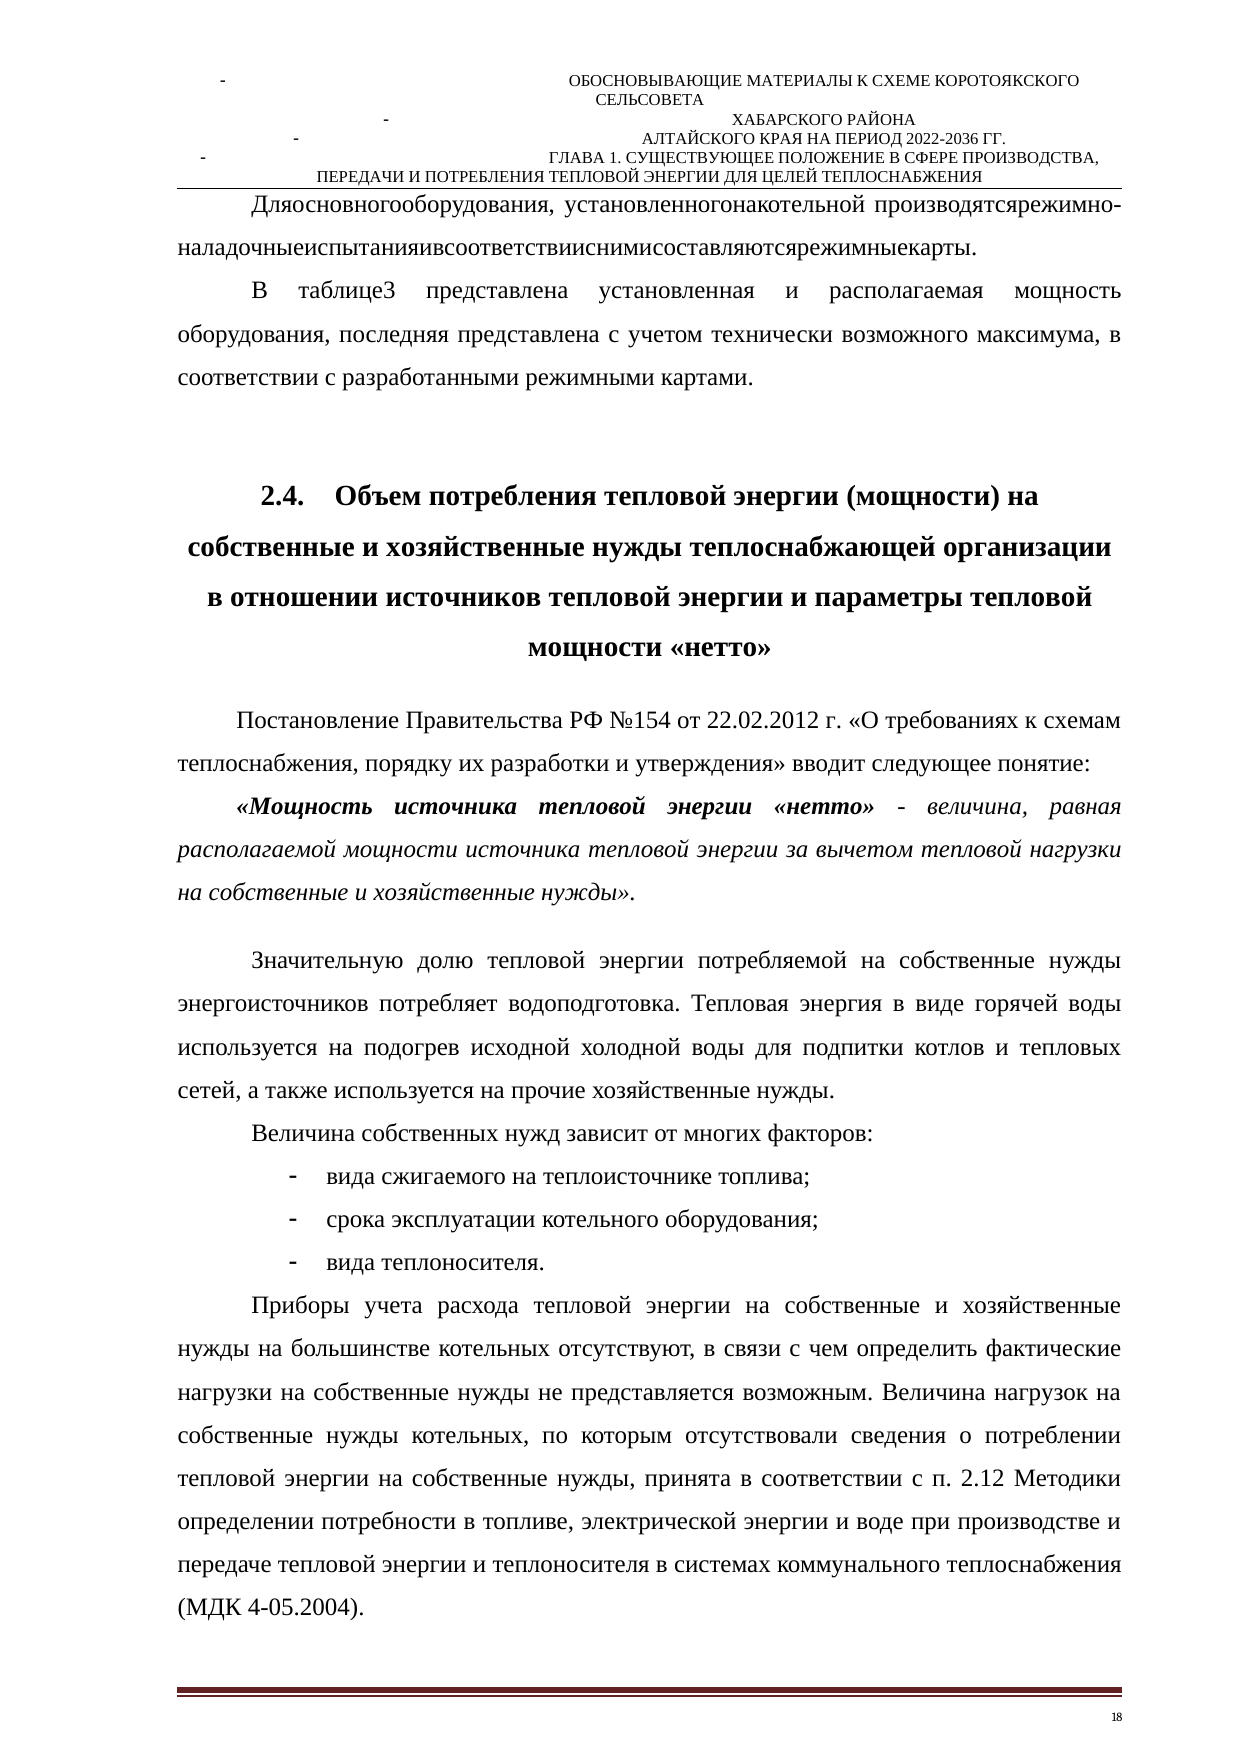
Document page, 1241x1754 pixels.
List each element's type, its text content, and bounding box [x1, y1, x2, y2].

subtitle Объем потребления тепловой энергии (мощности) на собственные и хозяйственные нужды теплоснабжающей организации в отношении источников тепловой энергии и параметры тепловой мощности «нетто» [177, 478, 1122, 663]
text Величина собственных нужд зависит от многих факторов: [177, 1118, 1122, 1147]
text Постановление Правительства РФ №154 от 22.02.2012 г. «О требованиях к схемам теплоснабжения, порядку их разработки и утверждения» вводит следующее понятие: [177, 705, 1122, 777]
text Значительную долю тепловой энергии потребляемой на собственные нужды энергоисточников потребляет водоподготовка. Тепловая энергия в виде горячей воды используется на подогрев исходной холодной воды для подпитки котлов и тепловых сетей, а также используется на прочие хозяйственные нужды. [177, 945, 1122, 1103]
text Дляосновногооборудования, установленногонакотельной производятсярежимно-наладочныеиспытанияивсоответствииснимисоставляютсярежимныекарты. [177, 189, 1122, 261]
list вида теплоносителя. [288, 1247, 1122, 1276]
text В таблице3 представлена установленная и располагаемая мощность оборудования, последняя представлена с учетом технически возможного максимума, в соответствии с разработанными режимными картами. [177, 276, 1122, 391]
list вида сжигаемого на теплоисточнике топлива; [288, 1161, 1122, 1190]
text «Мощность источника тепловой энергии «нетто» - величина, равная располагаемой мощности источника тепловой энергии за вычетом тепловой нагрузки на собственные и хозяйственные нужды». [177, 791, 1122, 906]
text Приборы учета расхода тепловой энергии на собственные и хозяйственные нужды на большинстве котельных отсутствуют, в связи с чем определить фактические нагрузки на собственные нужды не представляется возможным. Величина нагрузок на собственные нужды котельных, по которым отсутствовали сведения о потреблении тепловой энергии на собственные нужды, принята в соответствии с п. 2.12 Методики определении потребности в топливе, электрической энергии и воде при производстве и передаче тепловой энергии и теплоносителя в системах коммунального теплоснабжения (МДК 4-05.2004). [177, 1290, 1122, 1621]
list срока эксплуатации котельного оборудования; [288, 1204, 1122, 1233]
